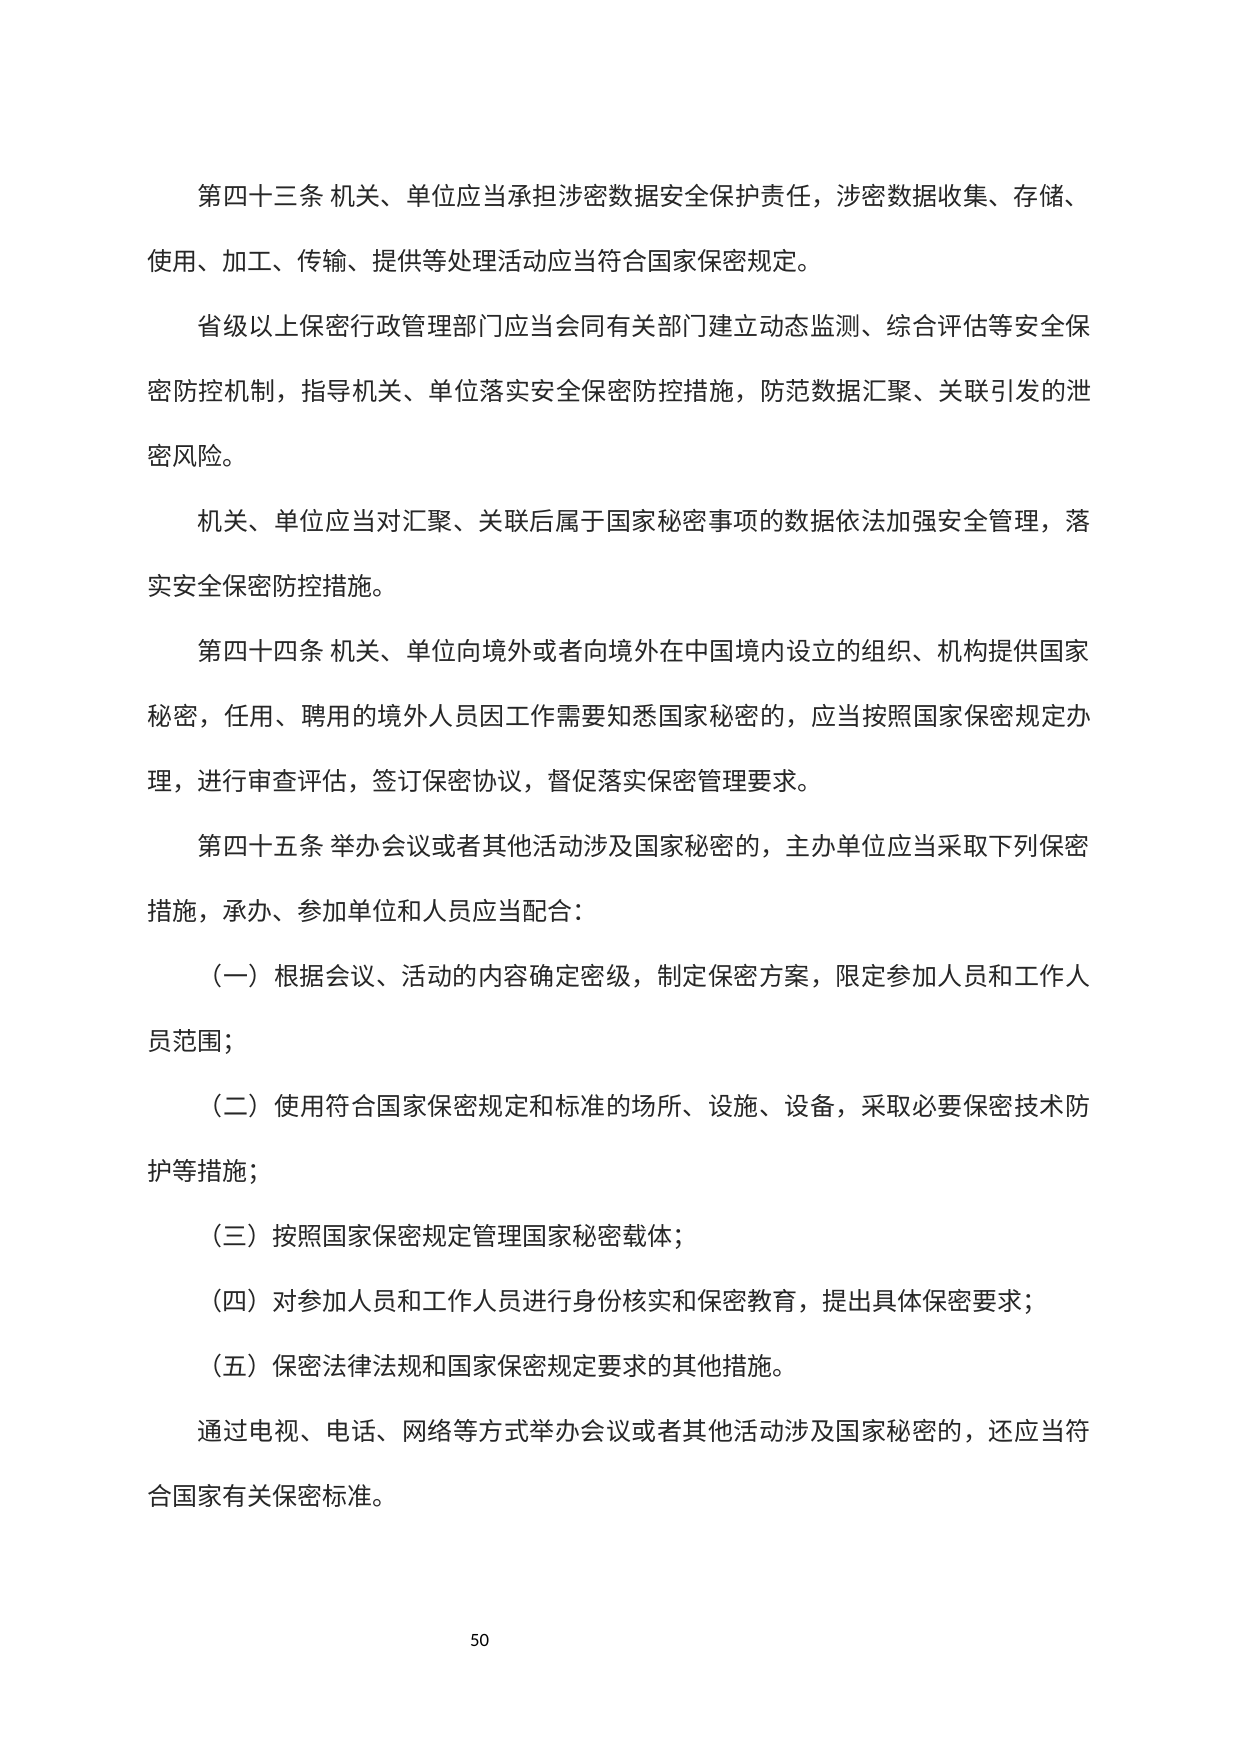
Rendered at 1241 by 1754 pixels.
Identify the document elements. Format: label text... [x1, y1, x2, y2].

text 第四十五条 举办会议或者其他活动涉及国家秘密的，主办单位应当采取下列保密措施，承办、参加单位和人员应当配合： [148, 812, 1093, 942]
text 第四十四条 机关、单位向境外或者向境外在中国境内设立的组织、机构提供国家秘密，任用、聘用的境外人员因工作需要知悉国家秘密的，应当按照国家保密规定办理，进行审查评估，签订保密协议，督促落实保密管理要求。 [148, 617, 1093, 812]
text （二）使用符合国家保密规定和标准的场所、设施、设备，采取必要保密技术防护等措施； [148, 1072, 1093, 1202]
text （一）根据会议、活动的内容确定密级，制定保密方案，限定参加人员和工作人员范围； [148, 942, 1093, 1072]
text 机关、单位应当对汇聚、关联后属于国家秘密事项的数据依法加强安全管理，落实安全保密防控措施。 [148, 487, 1093, 617]
text （三）按照国家保密规定管理国家秘密载体； [148, 1202, 1093, 1267]
text 第四十三条 机关、单位应当承担涉密数据安全保护责任，涉密数据收集、存储、使用、加工、传输、提供等处理活动应当符合国家保密规定。 [148, 162, 1093, 292]
text 省级以上保密行政管理部门应当会同有关部门建立动态监测、综合评估等安全保密防控机制，指导机关、单位落实安全保密防控措施，防范数据汇聚、关联引发的泄密风险。 [148, 292, 1093, 487]
text （四）对参加人员和工作人员进行身份核实和保密教育，提出具体保密要求； [148, 1267, 1093, 1332]
text 通过电视、电话、网络等方式举办会议或者其他活动涉及国家秘密的，还应当符合国家有关保密标准。 [148, 1397, 1093, 1527]
text （五）保密法律法规和国家保密规定要求的其他措施。 [148, 1332, 1093, 1397]
